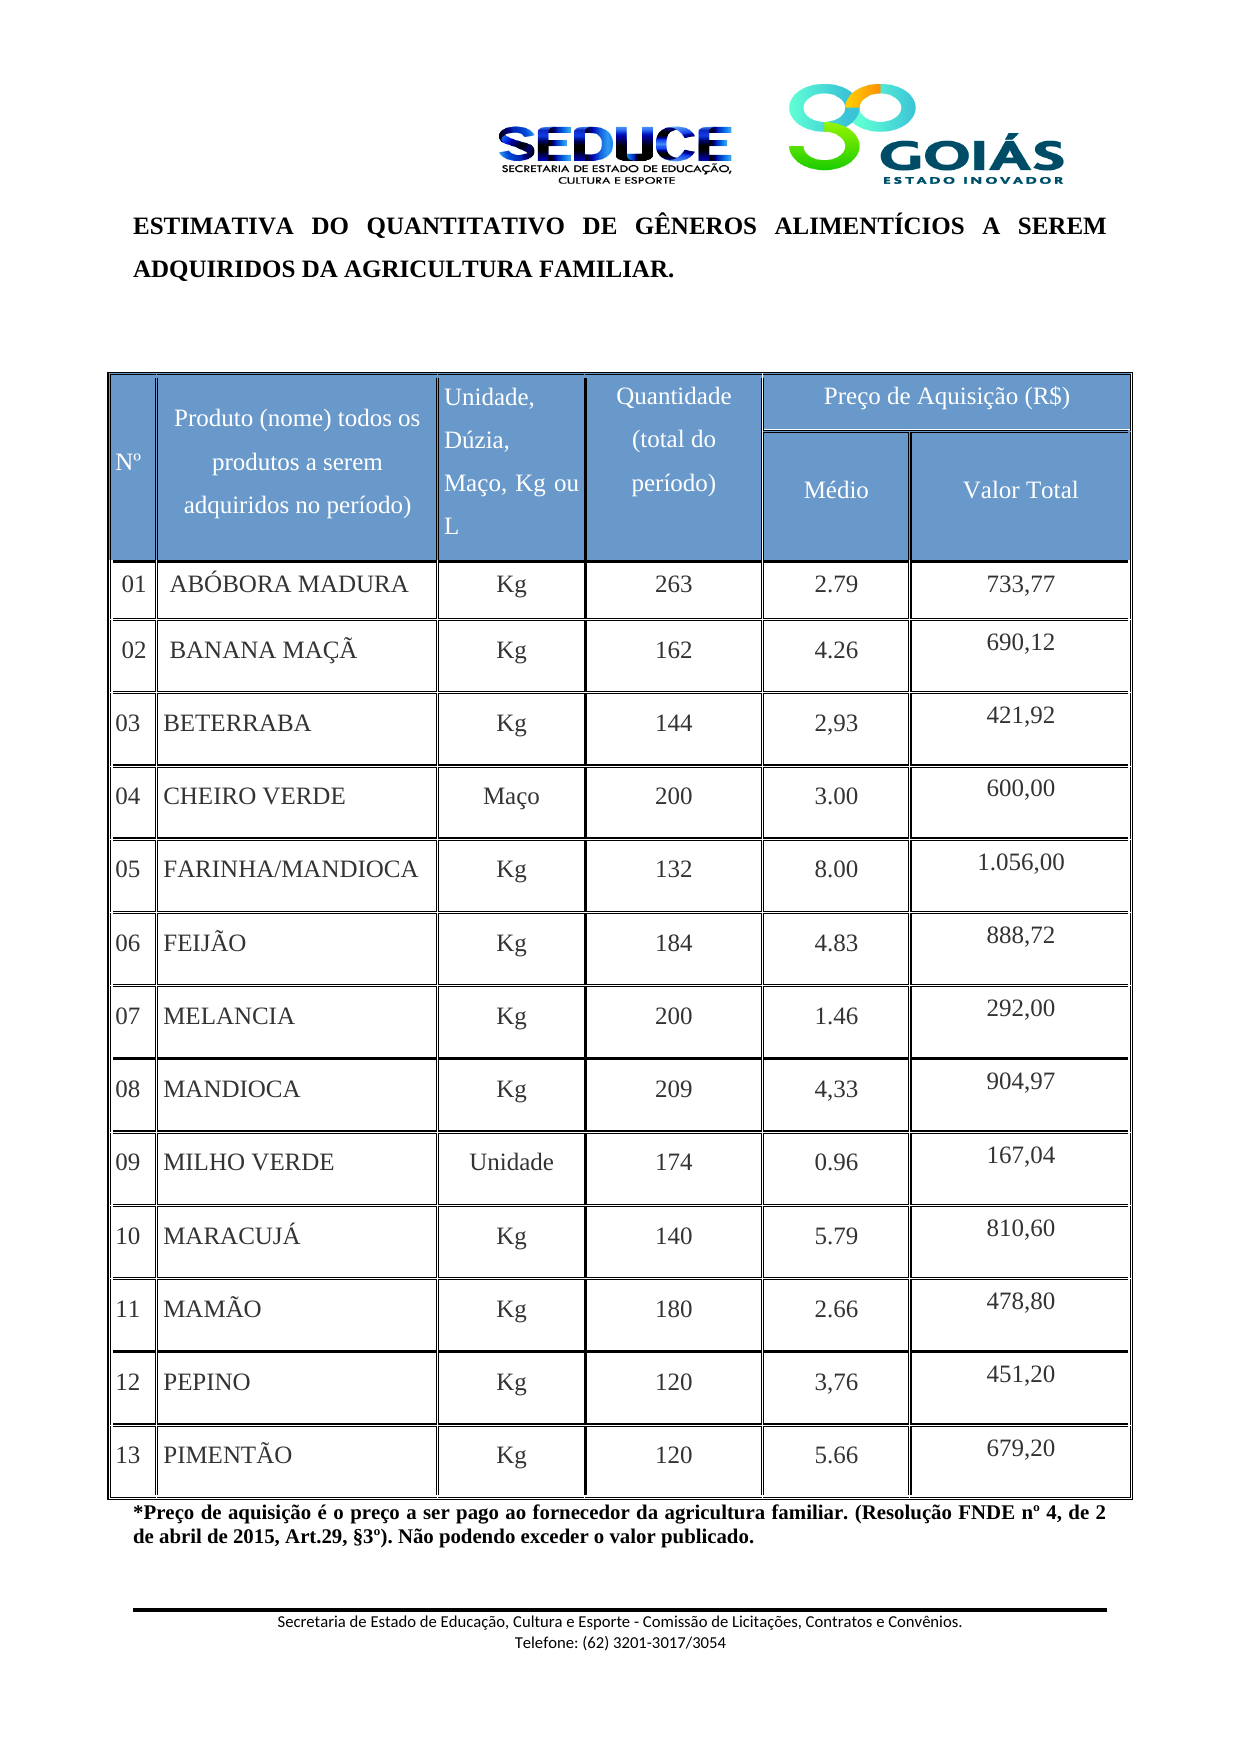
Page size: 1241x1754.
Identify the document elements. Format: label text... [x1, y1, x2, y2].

table_cell PIMENTÃO [157, 1427, 438, 1496]
table_cell 679,20 [910, 1423, 1130, 1496]
table_cell 05 [111, 837, 155, 911]
table_cell 184 [587, 914, 761, 984]
table_cell Kg [439, 1280, 584, 1350]
table_cell 09 [111, 1130, 155, 1203]
table_cell Kg [439, 914, 584, 984]
table_cell 03 [109, 691, 157, 764]
table_cell 10 [111, 1204, 155, 1277]
table_cell Kg [439, 563, 584, 618]
table_cell MARACUJÁ [158, 1207, 436, 1277]
table_cell 4,33 [764, 1060, 908, 1130]
table_cell 421,92 [910, 691, 1131, 764]
table_cell MELANCIA [158, 987, 436, 1057]
table_cell MAMÃO [158, 1280, 436, 1350]
table_cell 140 [587, 1207, 761, 1277]
table_cell 13 [111, 1423, 157, 1496]
table_header Nº [111, 375, 157, 560]
table_cell Kg [439, 694, 584, 764]
picture [477, 73, 1108, 212]
table_cell 144 [587, 694, 761, 764]
table_cell 690,12 [910, 618, 1131, 691]
table_cell 11 [109, 1277, 157, 1350]
table_cell Valor Total [912, 430, 1130, 560]
table_header Produto (nome) todos os produtos a serem adquiridos no período) [157, 375, 438, 560]
table_cell MILHO VERDE [158, 1134, 436, 1203]
table_cell 04 [111, 764, 155, 837]
table_cell 200 [587, 987, 761, 1057]
table_cell Kg [438, 1427, 585, 1496]
table_cell Médio [764, 433, 908, 560]
table_cell 1.056,00 [912, 837, 1130, 911]
table_cell Kg [439, 987, 584, 1057]
table_cell 1.46 [764, 987, 908, 1057]
table_cell 451,20 [912, 1350, 1130, 1423]
table_cell 5.79 [764, 1207, 908, 1277]
table_cell 167,04 [912, 1130, 1130, 1203]
table_cell 2.66 [764, 1280, 908, 1350]
table_cell 0.96 [764, 1134, 908, 1203]
table_cell ABÓBORA MADURA [158, 563, 436, 618]
table_cell 180 [587, 1280, 761, 1350]
table_cell Kg [439, 621, 584, 691]
table_cell 02 [109, 618, 157, 691]
table_cell 8.00 [764, 841, 908, 911]
table_cell 2.79 [764, 563, 908, 618]
table_cell 810,60 [912, 1204, 1130, 1277]
table_cell 4.26 [764, 621, 908, 691]
table_cell 12 [111, 1350, 155, 1423]
table_header Unidade, Dúzia, Maço, Kg ou L [438, 373, 585, 560]
table_cell 600,00 [912, 764, 1130, 837]
table_cell 200 [587, 768, 761, 837]
table_header Quantidade (total do período) [585, 375, 762, 560]
table_cell Kg [439, 841, 584, 911]
table_cell Kg [439, 1353, 584, 1423]
table_cell PEPINO [158, 1353, 436, 1423]
table_cell 263 [587, 563, 761, 618]
table_cell CHEIRO VERDE [158, 768, 436, 837]
table_cell 120 [585, 1427, 762, 1496]
table_cell Kg [439, 1207, 584, 1277]
table_cell BETERRABA [158, 694, 436, 764]
table_cell Kg [439, 1060, 584, 1130]
table_cell 4.83 [764, 914, 908, 984]
table_cell 162 [587, 621, 761, 691]
table_cell MANDIOCA [158, 1060, 436, 1130]
table_cell 132 [587, 841, 761, 911]
table_cell 5.66 [763, 1423, 910, 1496]
table_cell 292,00 [910, 984, 1131, 1057]
table_cell 888,72 [910, 911, 1131, 984]
table_header Preço de Aquisição (R$) [763, 375, 1130, 429]
table_cell 2,93 [764, 694, 908, 764]
table_cell 08 [111, 1057, 155, 1130]
text ESTIMATIVA DO QUANTITATIVO DE GÊNEROS ALIMENTÍCIOS A SEREM ADQUIRIDOS DA AGRICULTURA FAMILIAR. [133, 211, 1107, 283]
text *Preço de aquisição é o preço a ser pago ao fornecedor da agricultura familiar. (Resolução FNDE nº 4, de 2 de abril de 2015, Art.29, §3º). Não podendo exceder o valor publicado. [133, 1500, 1107, 1548]
table_cell BANANA MAÇÃ [158, 621, 436, 691]
table_cell 209 [587, 1060, 761, 1130]
table_cell FEIJÃO [158, 914, 436, 984]
table_cell Unidade [439, 1134, 584, 1203]
table_cell 01 [111, 560, 155, 618]
table_cell 3.00 [764, 768, 908, 837]
table_cell 174 [587, 1134, 761, 1203]
table_cell 120 [587, 1353, 761, 1423]
table_cell 3,76 [764, 1353, 908, 1423]
table_cell FARINHA/MANDIOCA [158, 841, 436, 911]
table_cell 07 [109, 984, 157, 1057]
table_cell 904,97 [912, 1057, 1130, 1130]
table_cell 478,80 [910, 1277, 1131, 1350]
table_cell 06 [109, 911, 157, 984]
table_cell Maço [439, 768, 584, 837]
table_cell 733,77 [912, 560, 1130, 618]
